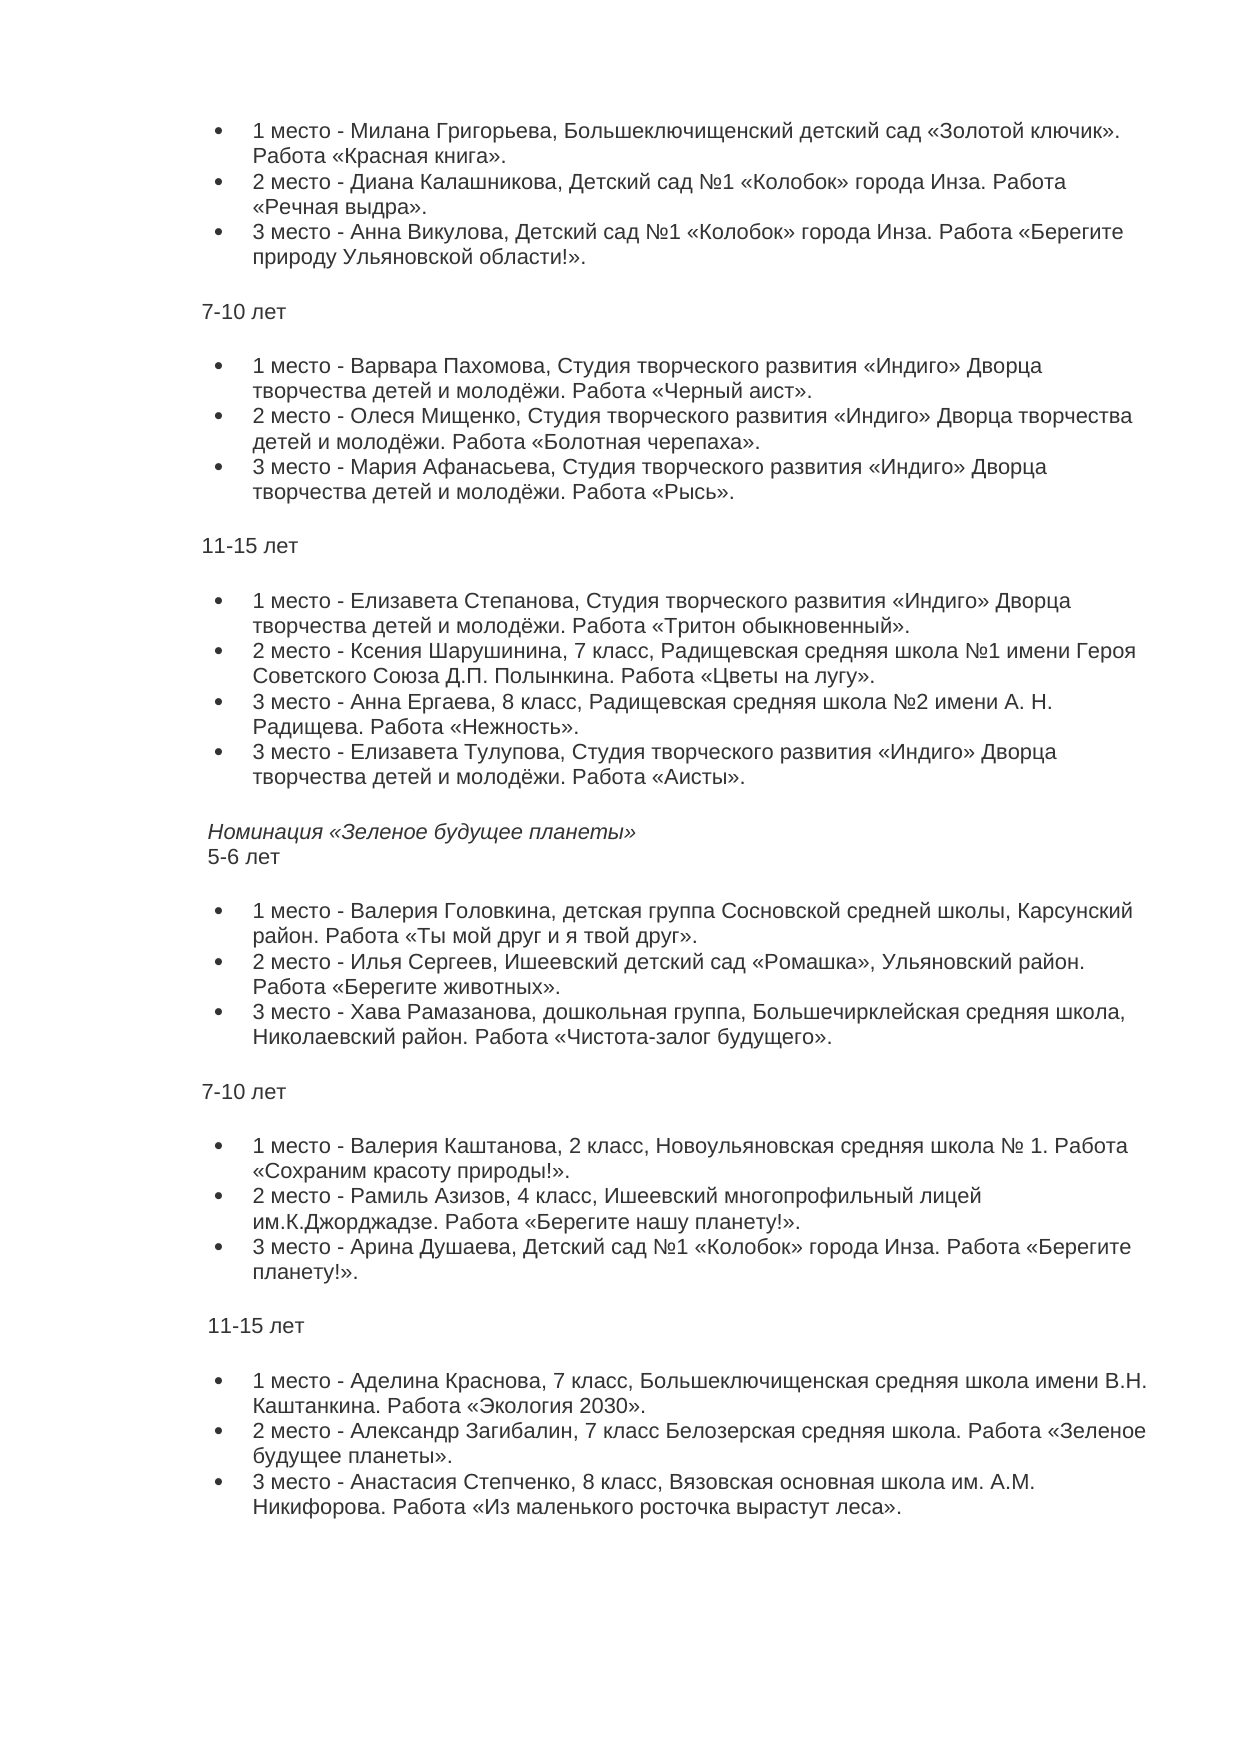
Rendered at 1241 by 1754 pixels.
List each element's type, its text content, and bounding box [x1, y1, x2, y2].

text 7-10 лет [177, 298, 1152, 324]
list 3 место - Арина Душаева, Детский сад №1 «Колобок» города Инза. Работа «Берегите планету!». [215, 1234, 1152, 1284]
list 2 место - Диана Калашникова, Детский сад №1 «Колобок» города Инза. Работа «Речная выдра». [215, 168, 1152, 219]
list 2 место - Илья Сергеев, Ишеевский детский сад «Ромашка», Ульяновский район. Работа «Берегите животных». [215, 948, 1152, 999]
list 3 место - Анна Викулова, Детский сад №1 «Колобок» города Инза. Работа «Берегите природу Ульяновской области!». [215, 219, 1152, 269]
list 1 место - Варвара Пахомова, Студия творческого развития «Индиго» Дворца творчества детей и молодёжи. Работа «Черный аист». [215, 353, 1152, 403]
list 3 место - Хава Рамазанова, дошкольная группа, Большечирклейская средняя школа, Николаевский район. Работа «Чистота-залог будущего». [215, 999, 1152, 1049]
text Номинация «Зеленое будущее планеты» 5-6 лет [177, 818, 1152, 869]
list 1 место - Аделина Краснова, 7 класс, Большеключищенская средняя школа имени В.Н. Каштанкина. Работа «Экология 2030». [215, 1368, 1152, 1418]
list 2 место - Ксения Шарушинина, 7 класс, Радищевская средняя школа №1 имени Героя Советского Союза Д.П. Полынкина. Работа «Цветы на лугу». [215, 638, 1152, 688]
list 2 место - Александр Загибалин, 7 класс Белозерская средняя школа. Работа «Зеленое будущее планеты». [215, 1418, 1152, 1468]
list 1 место - Милана Григорьева, Большеключищенский детский сад «Золотой ключик». Работа «Красная книга». [215, 118, 1152, 168]
list 3 место - Анна Ергаева, 8 класс, Радищевская средняя школа №2 имени А. Н. Радищева. Работа «Нежность». [215, 688, 1152, 739]
list 3 место - Мария Афанасьева, Студия творческого развития «Индиго» Дворца творчества детей и молодёжи. Работа «Рысь». [215, 454, 1152, 504]
list 2 место - Олеся Мищенко, Студия творческого развития «Индиго» Дворца творчества детей и молодёжи. Работа «Болотная черепаха». [215, 403, 1152, 454]
text 11-15 лет [177, 1313, 1152, 1338]
list 1 место - Валерия Головкина, детская группа Сосновской средней школы, Карсунский район. Работа «Ты мой друг и я твой друг». [215, 898, 1152, 948]
text 7-10 лет [177, 1078, 1152, 1104]
list 2 место - Рамиль Азизов, 4 класс, Ишеевский многопрофильный лицей им.К.Джорджадзе. Работа «Берегите нашу планету!». [215, 1183, 1152, 1234]
list 1 место - Елизавета Степанова, Студия творческого развития «Индиго» Дворца творчества детей и молодёжи. Работа «Тритон обыкновенный». [215, 588, 1152, 638]
list 3 место - Анастасия Степченко, 8 класс, Вязовская основная школа им. А.М. Никифорова. Работа «Из маленького росточка вырастут леса». [215, 1468, 1152, 1519]
list 1 место - Валерия Каштанова, 2 класс, Новоульяновская средняя школа № 1. Работа «Сохраним красоту природы!». [215, 1133, 1152, 1183]
text 11-15 лет [177, 533, 1152, 558]
list 3 место - Елизавета Тулупова, Студия творческого развития «Индиго» Дворца творчества детей и молодёжи. Работа «Аисты». [215, 739, 1152, 789]
